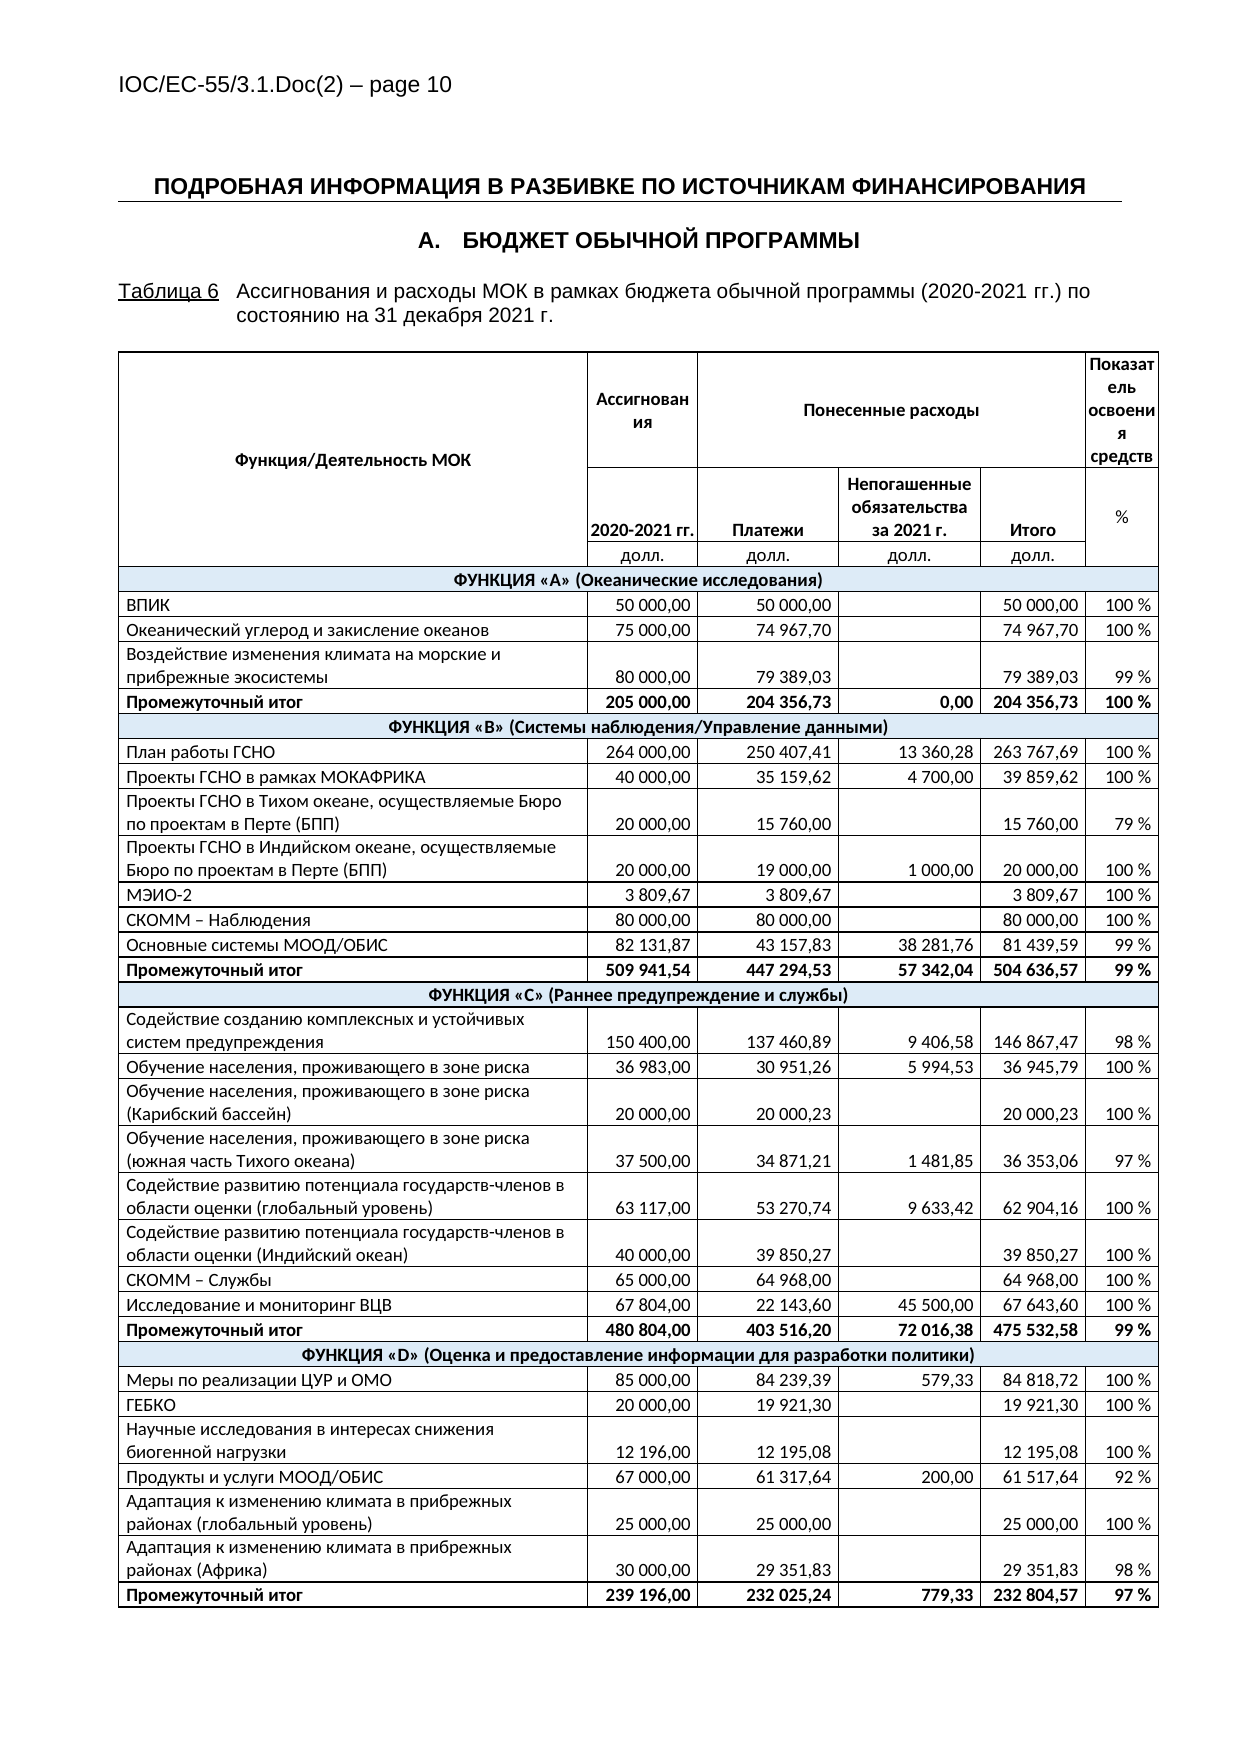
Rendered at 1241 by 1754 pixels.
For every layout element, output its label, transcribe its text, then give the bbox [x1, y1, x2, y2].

table_cell 99 % [1086, 642, 1158, 688]
table_cell Промежуточный итог [119, 689, 587, 713]
table_cell 100 % [1086, 1267, 1158, 1291]
table_cell [839, 1392, 980, 1416]
table_cell СКОММ – Наблюдения [119, 908, 587, 931]
table_cell 40 000,00 [588, 1220, 697, 1266]
table_cell 100 % [1086, 689, 1158, 713]
table_cell ФУНКЦИЯ «B» (Системы наблюдения/Управление данными) [119, 714, 1158, 738]
table_cell 84 239,39 [698, 1367, 838, 1391]
table_cell 80 000,00 [588, 642, 697, 688]
table_cell 13 360,28 [839, 739, 980, 763]
table_cell [839, 908, 980, 931]
table_cell 100 % [1086, 1417, 1158, 1463]
table_cell 98 % [1086, 1536, 1158, 1581]
table_cell 447 294,53 [698, 958, 838, 981]
table_cell 100 % [1086, 836, 1158, 881]
table_cell 232 025,24 [698, 1583, 838, 1606]
table_cell Содействие созданию комплексных и устойчивых систем предупреждения [119, 1008, 587, 1053]
table_cell ФУНКЦИЯ «D» (Оценка и предоставление информации для разработки политики) [119, 1342, 1158, 1366]
table_cell Проекты ГСНО в рамках МОКАФРИКА [119, 764, 587, 788]
table_cell долл. [839, 542, 980, 566]
table_cell 204 356,73 [698, 689, 838, 713]
table_cell 29 351,83 [981, 1536, 1085, 1581]
table_cell 100 % [1086, 1220, 1158, 1266]
table_cell Промежуточный итог [119, 1583, 587, 1606]
table_cell 100 % [1086, 1292, 1158, 1316]
table_cell долл. [981, 542, 1085, 566]
table_cell 65 000,00 [588, 1267, 697, 1291]
table_cell 25 000,00 [981, 1489, 1085, 1534]
table_cell 97 % [1086, 1583, 1158, 1606]
table_header Понесенные расходы [698, 353, 1085, 467]
table_cell Обучение населения, проживающего в зоне риска (Карибский бассейн) [119, 1079, 587, 1125]
table_cell 15 760,00 [698, 789, 838, 834]
table_cell 40 000,00 [588, 764, 697, 788]
table_cell ФУНКЦИЯ «A» (Океанические исследования) [119, 567, 1158, 591]
table_cell [839, 789, 980, 834]
table_cell 99 % [1086, 933, 1158, 956]
table_cell 20 000,00 [588, 789, 697, 834]
table_cell 67 804,00 [588, 1292, 697, 1316]
table_cell СКОММ – Службы [119, 1267, 587, 1291]
table_cell 100 % [1086, 908, 1158, 931]
table_cell 5 994,53 [839, 1054, 980, 1078]
table_cell Проекты ГСНО в Индийском океане, осуществляемые Бюро по проектам в Перте (БПП) [119, 836, 587, 881]
table_cell 57 342,04 [839, 958, 980, 981]
table_cell Промежуточный итог [119, 958, 587, 981]
table_cell 4 700,00 [839, 764, 980, 788]
table_cell долл. [698, 542, 838, 566]
table_cell 36 983,00 [588, 1054, 697, 1078]
table_cell 30 951,26 [698, 1054, 838, 1078]
table_cell 2020-2021 гг. [588, 468, 697, 541]
table_cell 403 516,20 [698, 1317, 838, 1341]
table_cell [839, 592, 980, 616]
table_cell Итого [981, 468, 1085, 541]
table_cell 100 % [1086, 617, 1158, 641]
table_cell 36 945,79 [981, 1054, 1085, 1078]
table_cell 67 643,60 [981, 1292, 1085, 1316]
table_cell 30 000,00 [588, 1536, 697, 1581]
table_cell 98 % [1086, 1008, 1158, 1053]
table_cell 12 195,08 [698, 1417, 838, 1463]
table_cell 250 407,41 [698, 739, 838, 763]
table_cell 50 000,00 [588, 592, 697, 616]
table_cell Воздействие изменения климата на морские и прибрежные экосистемы [119, 642, 587, 688]
table_cell Обучение населения, проживающего в зоне риска (южная часть Тихого океана) [119, 1126, 587, 1172]
table_cell 20 000,23 [981, 1079, 1085, 1125]
table_cell 100 % [1086, 1079, 1158, 1125]
table_cell 85 000,00 [588, 1367, 697, 1391]
table_cell 19 921,30 [698, 1392, 838, 1416]
table_cell 50 000,00 [698, 592, 838, 616]
table_cell 204 356,73 [981, 689, 1085, 713]
table_cell 79 389,03 [698, 642, 838, 688]
table_cell 80 000,00 [588, 908, 697, 931]
table_cell 239 196,00 [588, 1583, 697, 1606]
table_cell МЭИО-2 [119, 883, 587, 906]
table_cell Адаптация к изменению климата в прибрежных районах (Африка) [119, 1536, 587, 1581]
list БЮДЖЕТ ОБЫЧНОЙ ПРОГРАММЫ [156, 227, 1122, 253]
table_cell 64 968,00 [981, 1267, 1085, 1291]
table_cell 0,00 [839, 689, 980, 713]
table_cell 1 000,00 [839, 836, 980, 881]
table_cell 9 633,42 [839, 1173, 980, 1219]
table_cell План работы ГСНО [119, 739, 587, 763]
table_header Ассигнования [588, 353, 697, 467]
table_cell 100 % [1086, 883, 1158, 906]
table_cell Научные исследования в интересах снижения биогенной нагрузки [119, 1417, 587, 1463]
table_cell 20 000,00 [588, 1079, 697, 1125]
table_cell 74 967,70 [981, 617, 1085, 641]
table_cell 100 % [1086, 1054, 1158, 1078]
table_cell 62 904,16 [981, 1173, 1085, 1219]
table_cell 67 000,00 [588, 1464, 697, 1488]
table_header Показатель освоения средств [1086, 353, 1158, 467]
table_cell 84 818,72 [981, 1367, 1085, 1391]
table_cell 39 850,27 [698, 1220, 838, 1266]
table_cell [839, 617, 980, 641]
table_cell 200,00 [839, 1464, 980, 1488]
table_cell ВПИК [119, 592, 587, 616]
table_cell 19 921,30 [981, 1392, 1085, 1416]
table_cell долл. [588, 542, 697, 566]
table_cell 63 117,00 [588, 1173, 697, 1219]
table_cell 25 000,00 [698, 1489, 838, 1534]
table_cell 100 % [1086, 764, 1158, 788]
table_cell 100 % [1086, 739, 1158, 763]
table_cell [839, 1417, 980, 1463]
table_cell Адаптация к изменению климата в прибрежных районах (глобальный уровень) [119, 1489, 587, 1534]
table_cell [839, 1079, 980, 1125]
table_cell 61 517,64 [981, 1464, 1085, 1488]
table_cell 79 % [1086, 789, 1158, 834]
table_cell 3 809,67 [698, 883, 838, 906]
table_cell Промежуточный итог [119, 1317, 587, 1341]
table_cell 97 % [1086, 1126, 1158, 1172]
table_cell 579,33 [839, 1367, 980, 1391]
table_cell 39 859,62 [981, 764, 1085, 788]
table_cell 150 400,00 [588, 1008, 697, 1053]
table_cell 37 500,00 [588, 1126, 697, 1172]
text ПОДРОБНАЯ ИНФОРМАЦИЯ В РАЗБИВКЕ ПО ИСТОЧНИКАМ ФИНАНСИРОВАНИЯ [118, 173, 1122, 201]
table_cell 9 406,58 [839, 1008, 980, 1053]
table_cell 12 195,08 [981, 1417, 1085, 1463]
table_cell 100 % [1086, 1489, 1158, 1534]
table_cell 43 157,83 [698, 933, 838, 956]
table_cell 1 481,85 [839, 1126, 980, 1172]
table_cell 779,33 [839, 1583, 980, 1606]
table_cell 3 809,67 [981, 883, 1085, 906]
table_cell [839, 1220, 980, 1266]
table_cell 39 850,27 [981, 1220, 1085, 1266]
table_cell 15 760,00 [981, 789, 1085, 834]
table_cell 79 389,03 [981, 642, 1085, 688]
table_cell 82 131,87 [588, 933, 697, 956]
table_cell 81 439,59 [981, 933, 1085, 956]
table_cell Платежи [698, 468, 838, 541]
table_cell 34 871,21 [698, 1126, 838, 1172]
table_cell 75 000,00 [588, 617, 697, 641]
table_cell [839, 1536, 980, 1581]
table_cell 38 281,76 [839, 933, 980, 956]
table_cell 29 351,83 [698, 1536, 838, 1581]
table_cell Основные системы МООД/ОБИС [119, 933, 587, 956]
table_cell 80 000,00 [981, 908, 1085, 931]
table_cell 3 809,67 [588, 883, 697, 906]
table_cell 19 000,00 [698, 836, 838, 881]
text Таблица 6 Ассигнования и расходы МОК в рамках бюджета обычной программы (2020-2021 гг.) по состоянию на 31 декабря 2021 г. [118, 278, 1122, 326]
table_cell [839, 883, 980, 906]
table_cell 99 % [1086, 958, 1158, 981]
table_cell 22 143,60 [698, 1292, 838, 1316]
table_cell 137 460,89 [698, 1008, 838, 1053]
table_cell 61 317,64 [698, 1464, 838, 1488]
table_cell Исследование и мониторинг ВЦВ [119, 1292, 587, 1316]
table_cell 504 636,57 [981, 958, 1085, 981]
table_cell [839, 1267, 980, 1291]
table_cell 100 % [1086, 1173, 1158, 1219]
table_cell 25 000,00 [588, 1489, 697, 1534]
table_cell 45 500,00 [839, 1292, 980, 1316]
table_cell 205 000,00 [588, 689, 697, 713]
table_cell Содействие развитию потенциала государств-членов в области оценки (глобальный уровень) [119, 1173, 587, 1219]
table_cell [839, 642, 980, 688]
table_cell 99 % [1086, 1317, 1158, 1341]
table_cell 20 000,00 [588, 1392, 697, 1416]
table_cell 74 967,70 [698, 617, 838, 641]
table_cell 53 270,74 [698, 1173, 838, 1219]
table_cell 263 767,69 [981, 739, 1085, 763]
table_cell 35 159,62 [698, 764, 838, 788]
table_cell Океанический углерод и закисление океанов [119, 617, 587, 641]
table_cell % [1086, 468, 1158, 566]
table_cell 20 000,00 [588, 836, 697, 881]
table_cell 100 % [1086, 1367, 1158, 1391]
table_cell 80 000,00 [698, 908, 838, 931]
table_cell 264 000,00 [588, 739, 697, 763]
table_cell 20 000,23 [698, 1079, 838, 1125]
table_header Функция/Деятельность МОК [119, 353, 587, 566]
table_cell 146 867,47 [981, 1008, 1085, 1053]
table_cell 100 % [1086, 1392, 1158, 1416]
table_cell [839, 1489, 980, 1534]
table_cell Проекты ГСНО в Тихом океане, осуществляемые Бюро по проектам в Перте (БПП) [119, 789, 587, 834]
table_cell Меры по реализации ЦУР и ОМО [119, 1367, 587, 1391]
table_cell ГЕБКО [119, 1392, 587, 1416]
table_cell 92 % [1086, 1464, 1158, 1488]
table_cell 64 968,00 [698, 1267, 838, 1291]
table_cell ФУНКЦИЯ «C» (Раннее предупреждение и службы) [119, 983, 1158, 1006]
table_cell 12 196,00 [588, 1417, 697, 1463]
table_cell Продукты и услуги МООД/ОБИС [119, 1464, 587, 1488]
table_cell 480 804,00 [588, 1317, 697, 1341]
table_cell 232 804,57 [981, 1583, 1085, 1606]
table_cell Непогашенные обязательства за 2021 г. [839, 468, 980, 541]
table_cell Содействие развитию потенциала государств-членов в области оценки (Индийский океан) [119, 1220, 587, 1266]
table_cell 475 532,58 [981, 1317, 1085, 1341]
table_cell 72 016,38 [839, 1317, 980, 1341]
table_cell Обучение населения, проживающего в зоне риска [119, 1054, 587, 1078]
table_cell 20 000,00 [981, 836, 1085, 881]
table_cell 50 000,00 [981, 592, 1085, 616]
table_cell 100 % [1086, 592, 1158, 616]
table_cell 36 353,06 [981, 1126, 1085, 1172]
table_cell 509 941,54 [588, 958, 697, 981]
